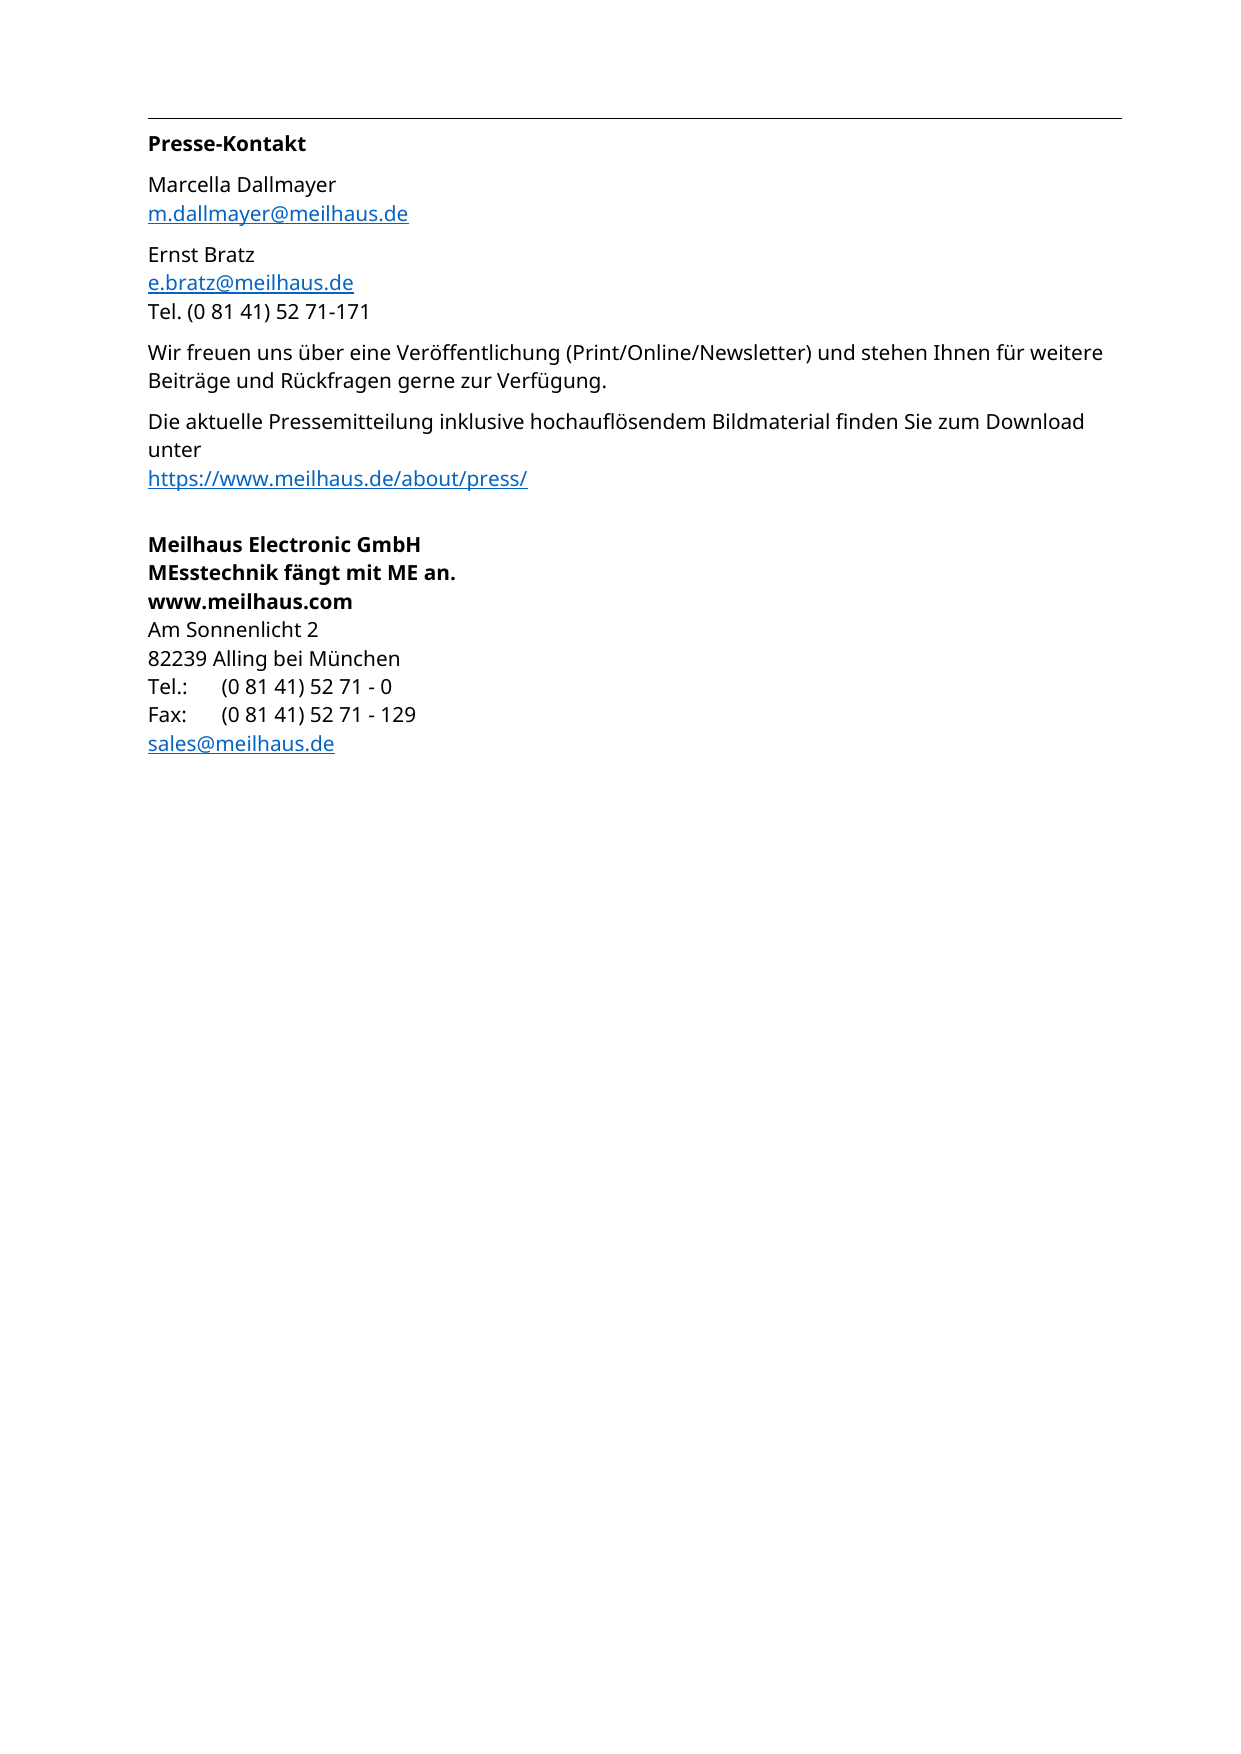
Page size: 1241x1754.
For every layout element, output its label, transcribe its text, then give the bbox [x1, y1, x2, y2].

text sales@meilhaus.de [148, 729, 1122, 757]
text Presse-Kontakt [148, 119, 1122, 158]
text Tel.: (0 81 41) 52 71 - 0 [148, 672, 1122, 701]
text Ernst Bratz e.bratz@meilhaus.de Tel. (0 81 41) 52 71-171 [148, 240, 1122, 325]
text Fax: (0 81 41) 52 71 - 129 [148, 701, 1122, 729]
text Meilhaus Electronic GmbH [148, 530, 1122, 558]
text 82239 Alling bei München [148, 644, 1122, 672]
text Die aktuelle Pressemitteilung inklusive hochauflösendem Bildmaterial finden Sie zum Download unter https://www.meilhaus.de/about/press/ [148, 407, 1122, 492]
text Am Sonnenlicht 2 [148, 615, 1122, 644]
text Marcella Dallmayer m.dallmayer@meilhaus.de [148, 171, 1122, 227]
text MEsstechnik fängt mit ME an. [148, 558, 1122, 587]
text www.meilhaus.com [148, 587, 1122, 615]
text Wir freuen uns über eine Veröffentlichung (Print/Online/Newsletter) und stehen Ihnen für weitere Beiträge und Rückfragen gerne zur Verfügung. [148, 338, 1122, 394]
